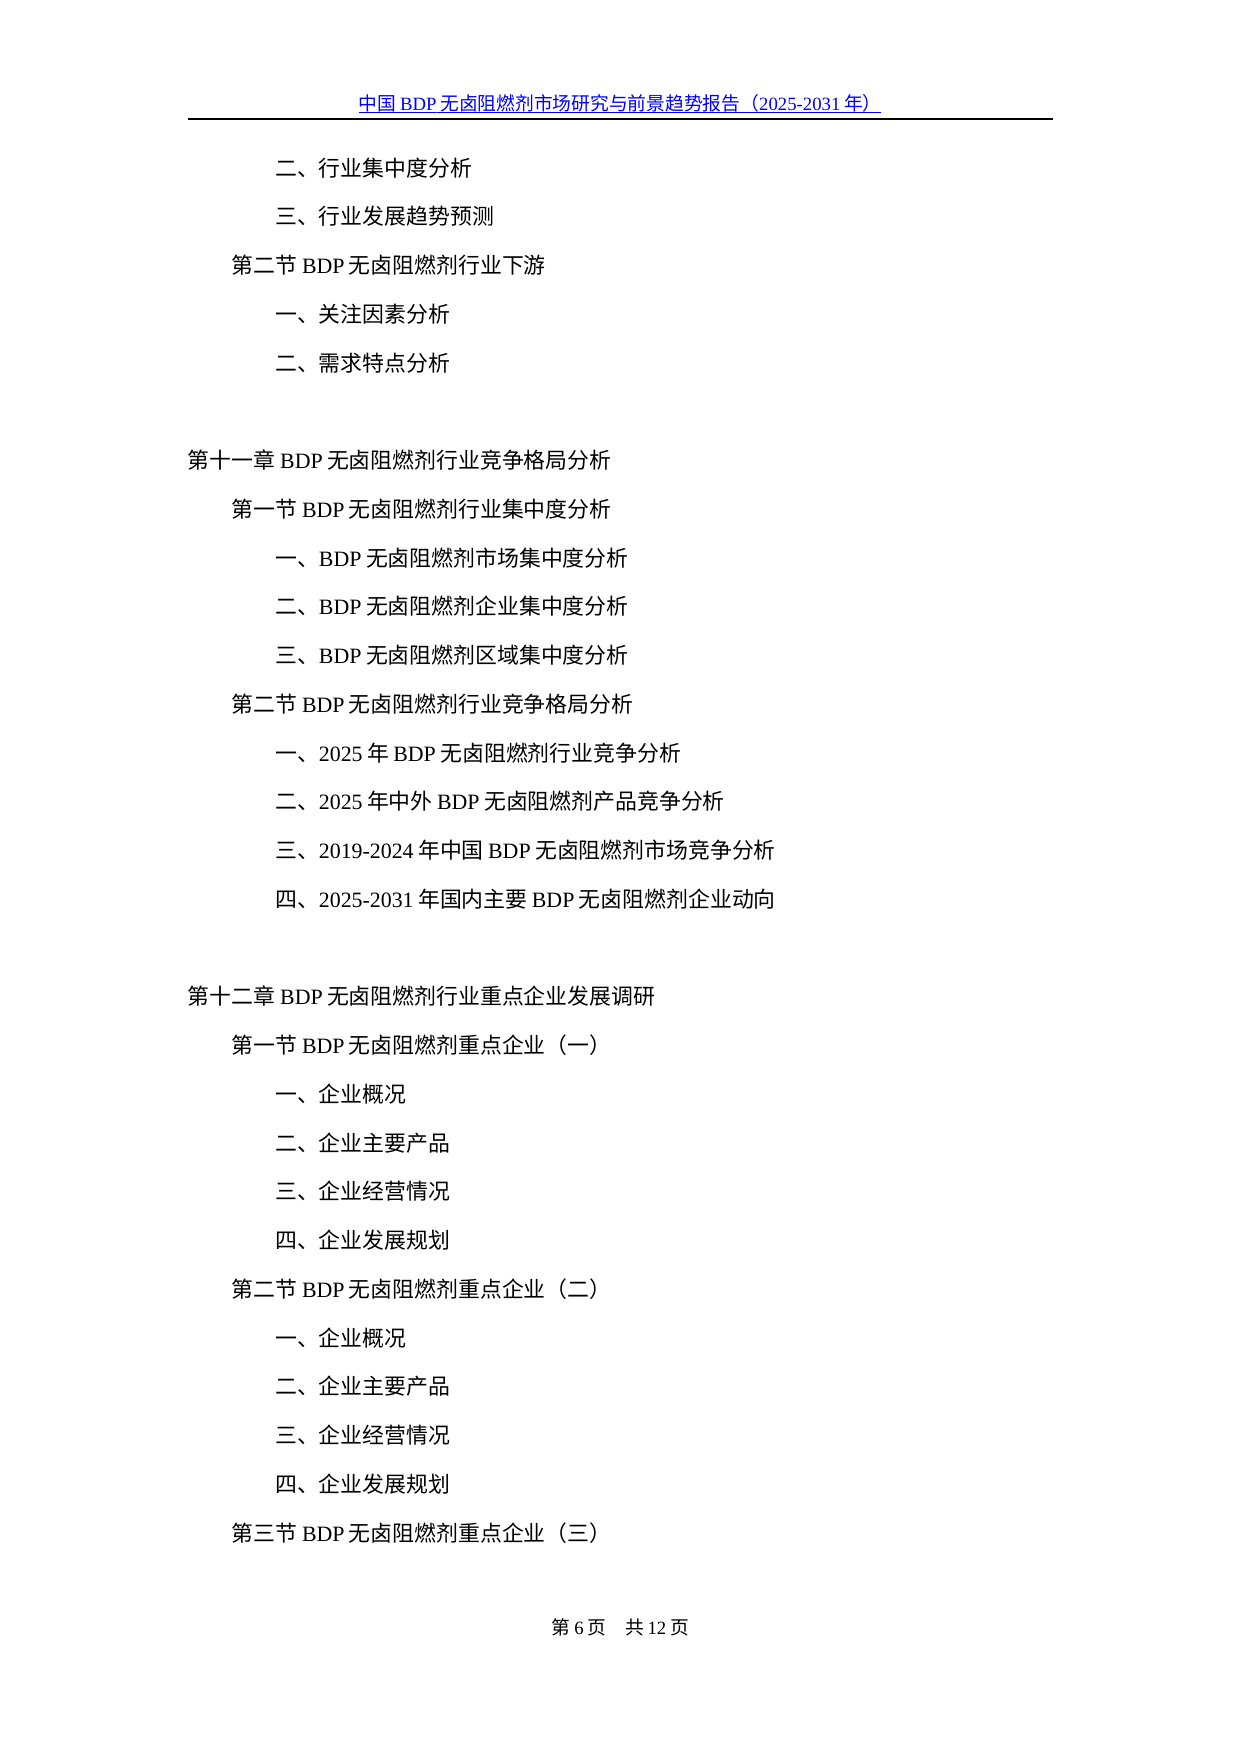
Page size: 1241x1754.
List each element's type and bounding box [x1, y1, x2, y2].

text [187, 150, 1053, 1548]
